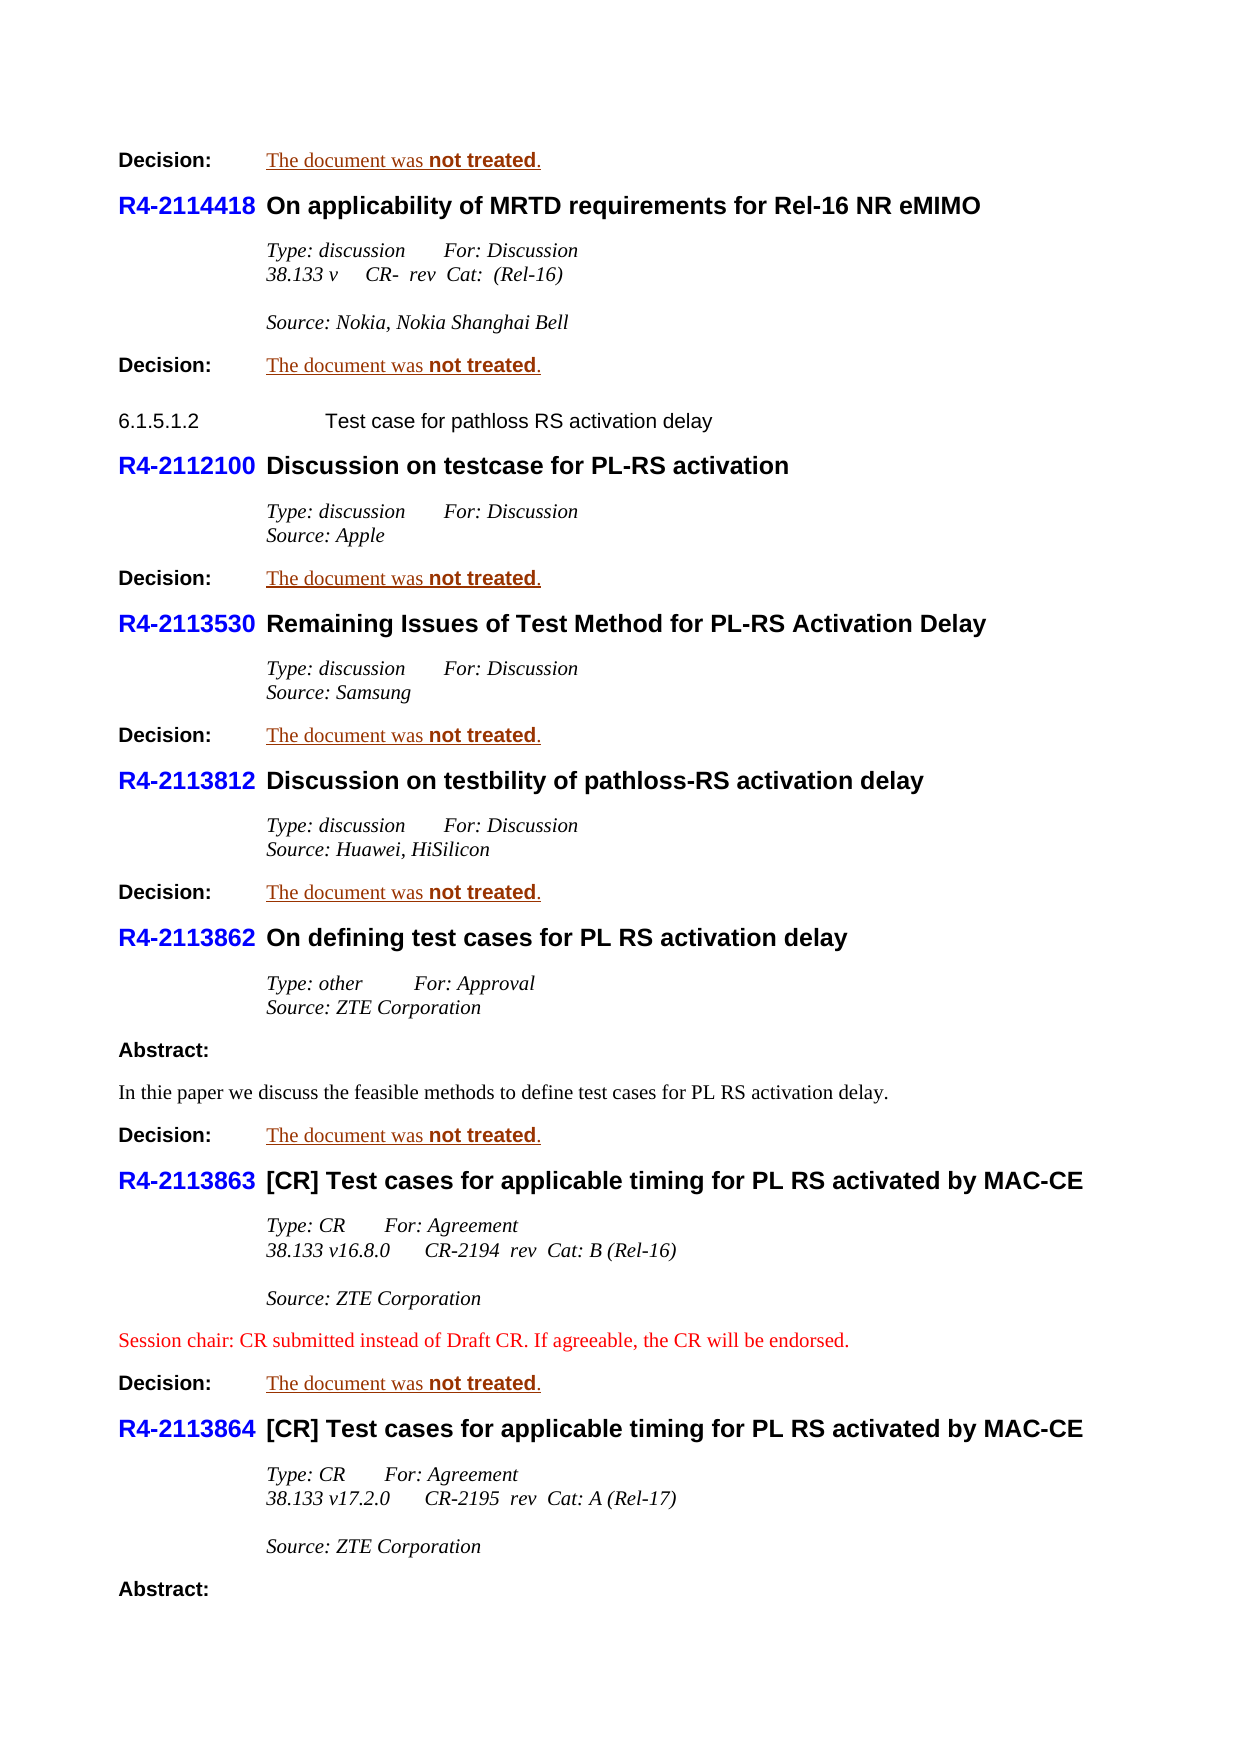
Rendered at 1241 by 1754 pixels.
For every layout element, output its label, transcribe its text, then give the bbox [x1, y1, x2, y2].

text R4-2113812 Discussion on testbility of pathloss-RS activation delay [118, 766, 1122, 794]
text Type: CR For: Agreement 38.133 v16.8.0 CR-2194 rev Cat: B (Rel-16) Source: ZTE Corporation [118, 1213, 1122, 1310]
text Type: other For: Approval Source: ZTE Corporation [118, 971, 1122, 1019]
text R4-2113862 On defining test cases for PL RS activation delay [118, 923, 1122, 952]
text R4-2112100 Discussion on testcase for PL-RS activation [118, 451, 1122, 480]
text In thie paper we discuss the feasible methods to define test cases for PL RS activation delay. [118, 1080, 1122, 1104]
text R4-2113863 [CR] Test cases for applicable timing for PL RS activated by MAC-CE [118, 1166, 1122, 1195]
subtitle 6.1.5.1.2 Test case for pathloss RS activation delay [118, 408, 1122, 432]
text Decision: The document was not treated. [118, 353, 1122, 377]
text Decision: The document was not treated. [118, 1123, 1122, 1147]
text Decision: The document was not treated. [118, 566, 1122, 590]
text Type: discussion For: Discussion Source: Apple [118, 499, 1122, 547]
text Type: discussion For: Discussion Source: Samsung [118, 656, 1122, 704]
text Decision: The document was not treated. [118, 148, 1122, 172]
text Type: CR For: Agreement 38.133 v17.2.0 CR-2195 rev Cat: A (Rel-17) Source: ZTE Corporation [118, 1462, 1122, 1558]
text Session chair: CR submitted instead of Draft CR. If agreeable, the CR will be endorsed. [118, 1328, 1122, 1352]
text Abstract: [118, 1577, 1122, 1601]
text R4-2114418 On applicability of MRTD requirements for Rel-16 NR eMIMO [118, 191, 1122, 219]
text Decision: The document was not treated. [118, 723, 1122, 747]
text Decision: The document was not treated. [118, 1371, 1122, 1395]
text Decision: The document was not treated. [118, 880, 1122, 904]
text Abstract: [118, 1037, 1122, 1061]
text R4-2113530 Remaining Issues of Test Method for PL-RS Activation Delay [118, 608, 1122, 637]
text Type: discussion For: Discussion 38.133 v CR- rev Cat: (Rel-16) Source: Nokia, Nokia Shanghai Bell [118, 238, 1122, 334]
text R4-2113864 [CR] Test cases for applicable timing for PL RS activated by MAC-CE [118, 1414, 1122, 1443]
text Type: discussion For: Discussion Source: Huawei, HiSilicon [118, 813, 1122, 861]
